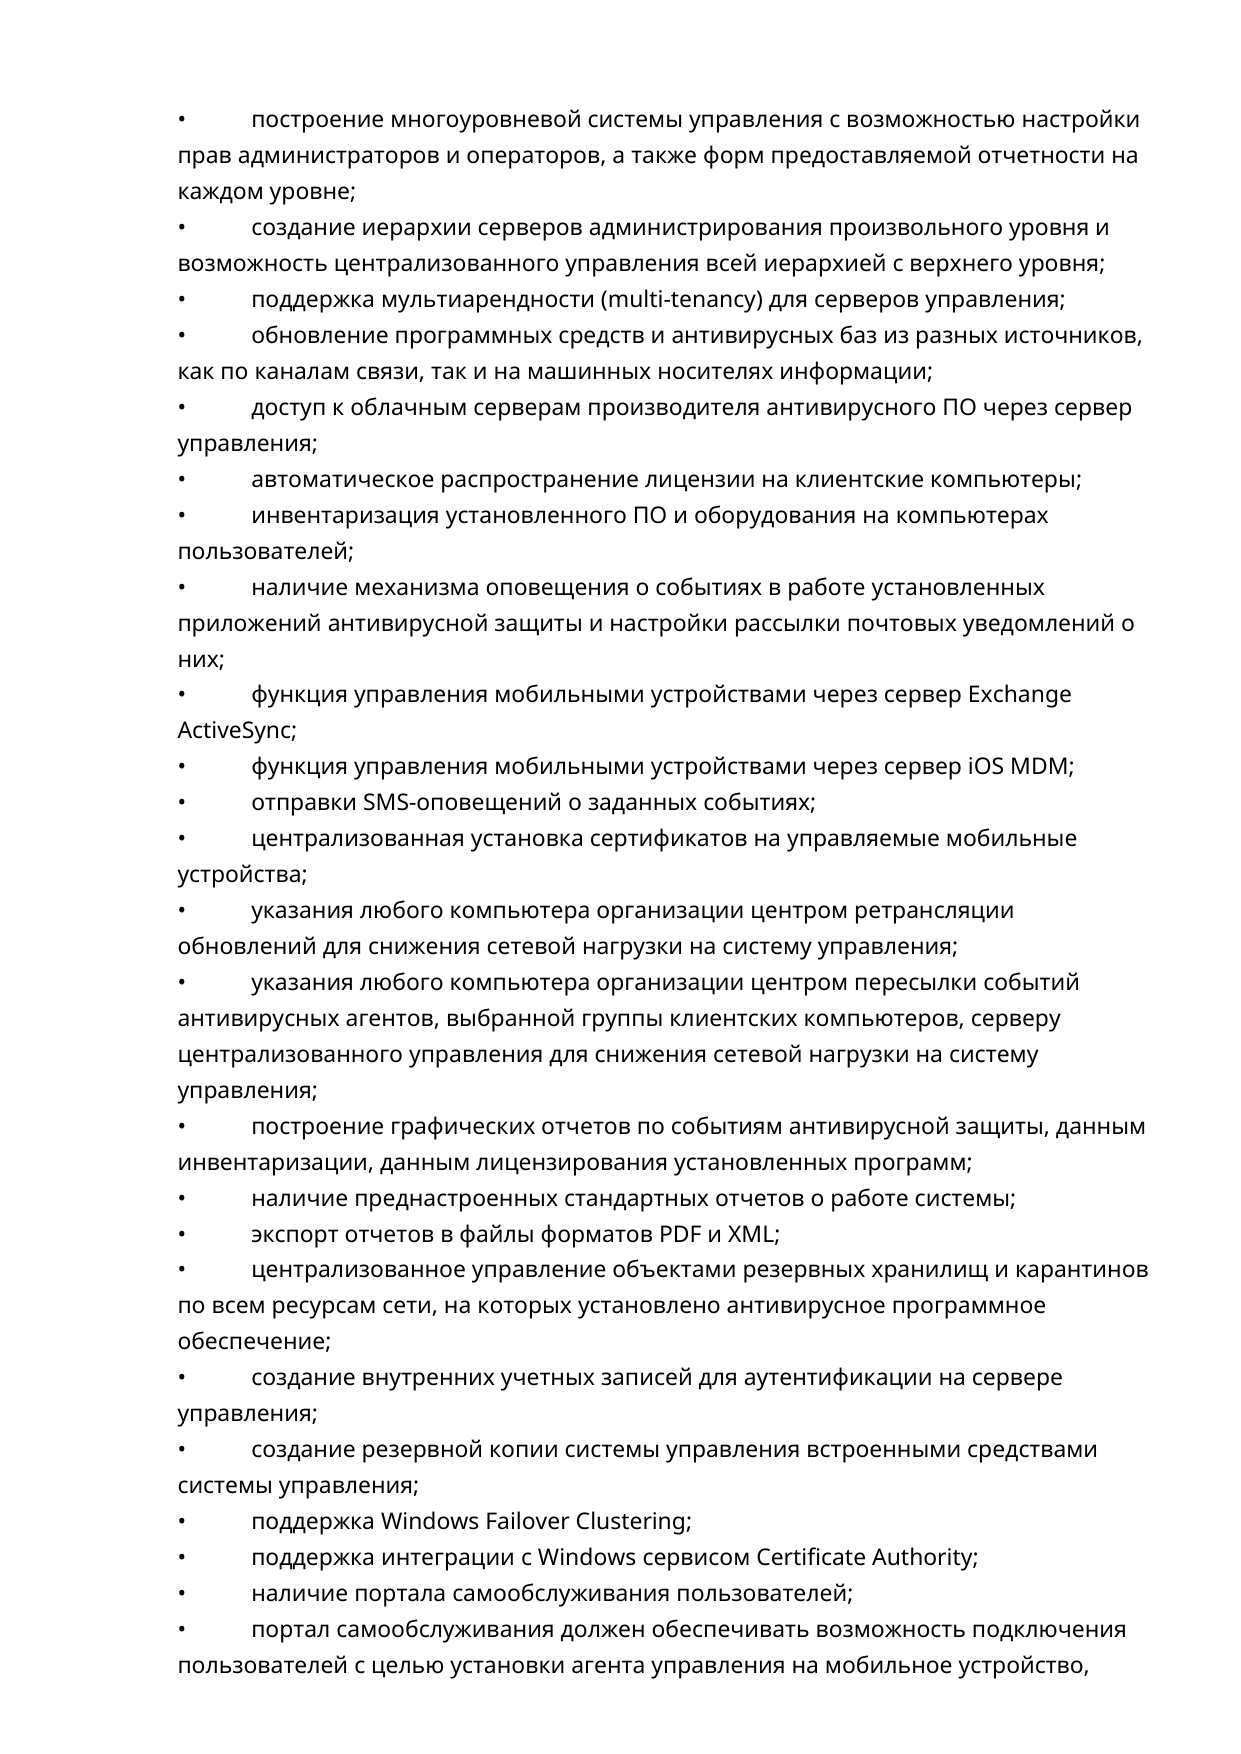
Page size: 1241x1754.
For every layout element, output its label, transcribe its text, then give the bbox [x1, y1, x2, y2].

text • обновление программных средств и антивирусных баз из разных источников, как по каналам связи, так и на машинных носителях информации; [177, 319, 1152, 386]
text • наличие портала самообслуживания пользователей; [177, 1577, 1152, 1608]
text • построение многоуровневой системы управления с возможностью настройки прав администраторов и операторов, а также форм предоставляемой отчетности на каждом уровне; [177, 103, 1152, 207]
text • поддержка мультиарендности (multi-tenancy) для серверов управления; [177, 283, 1152, 314]
text • функция управления мобильными устройствами через сервер Exchange ActiveSync; [177, 678, 1152, 746]
text • наличие преднастроенных стандартных отчетов о работе системы; [177, 1182, 1152, 1213]
text • централизованное управление объектами резервных хранилищ и карантинов по всем ресурсам сети, на которых установлено антивирусное программное обеспечение; [177, 1253, 1152, 1357]
text • построение графических отчетов по событиям антивирусной защиты, данным инвентаризации, данным лицензирования установленных программ; [177, 1110, 1152, 1177]
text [177, 1613, 1152, 1680]
text • инвентаризация установленного ПО и оборудования на компьютерах пользователей; [177, 499, 1152, 566]
text • создание внутренних учетных записей для аутентификации на сервере управления; [177, 1361, 1152, 1428]
text • указания любого компьютера организации центром ретрансляции обновлений для снижения сетевой нагрузки на систему управления; [177, 894, 1152, 961]
text • создание иерархии серверов администрирования произвольного уровня и возможность централизованного управления всей иерархией с верхнего уровня; [177, 211, 1152, 278]
text • доступ к облачным серверам производителя антивирусного ПО через сервер управления; [177, 391, 1152, 458]
text • поддержка Windows Failover Clustering; [177, 1505, 1152, 1536]
text • автоматическое распространение лицензии на клиентские компьютеры; [177, 463, 1152, 494]
text • функция управления мобильными устройствами через сервер iOS MDM; [177, 750, 1152, 782]
text • поддержка интеграции с Windows сервисом Certificate Authority; [177, 1541, 1152, 1572]
text • централизованная установка сертификатов на управляемые мобильные устройства; [177, 822, 1152, 889]
text • отправки SMS-оповещений о заданных событиях; [177, 786, 1152, 817]
text • наличие механизма оповещения о событиях в работе установленных приложений антивирусной защиты и настройки рассылки почтовых уведомлений о них; [177, 571, 1152, 674]
text • экспорт отчетов в файлы форматов PDF и XML; [177, 1217, 1152, 1249]
text • создание резервной копии системы управления встроенными средствами системы управления; [177, 1433, 1152, 1500]
text • указания любого компьютера организации центром пересылки событий антивирусных агентов, выбранной группы клиентских компьютеров, серверу централизованного управления для снижения сетевой нагрузки на систему управления; [177, 966, 1152, 1105]
